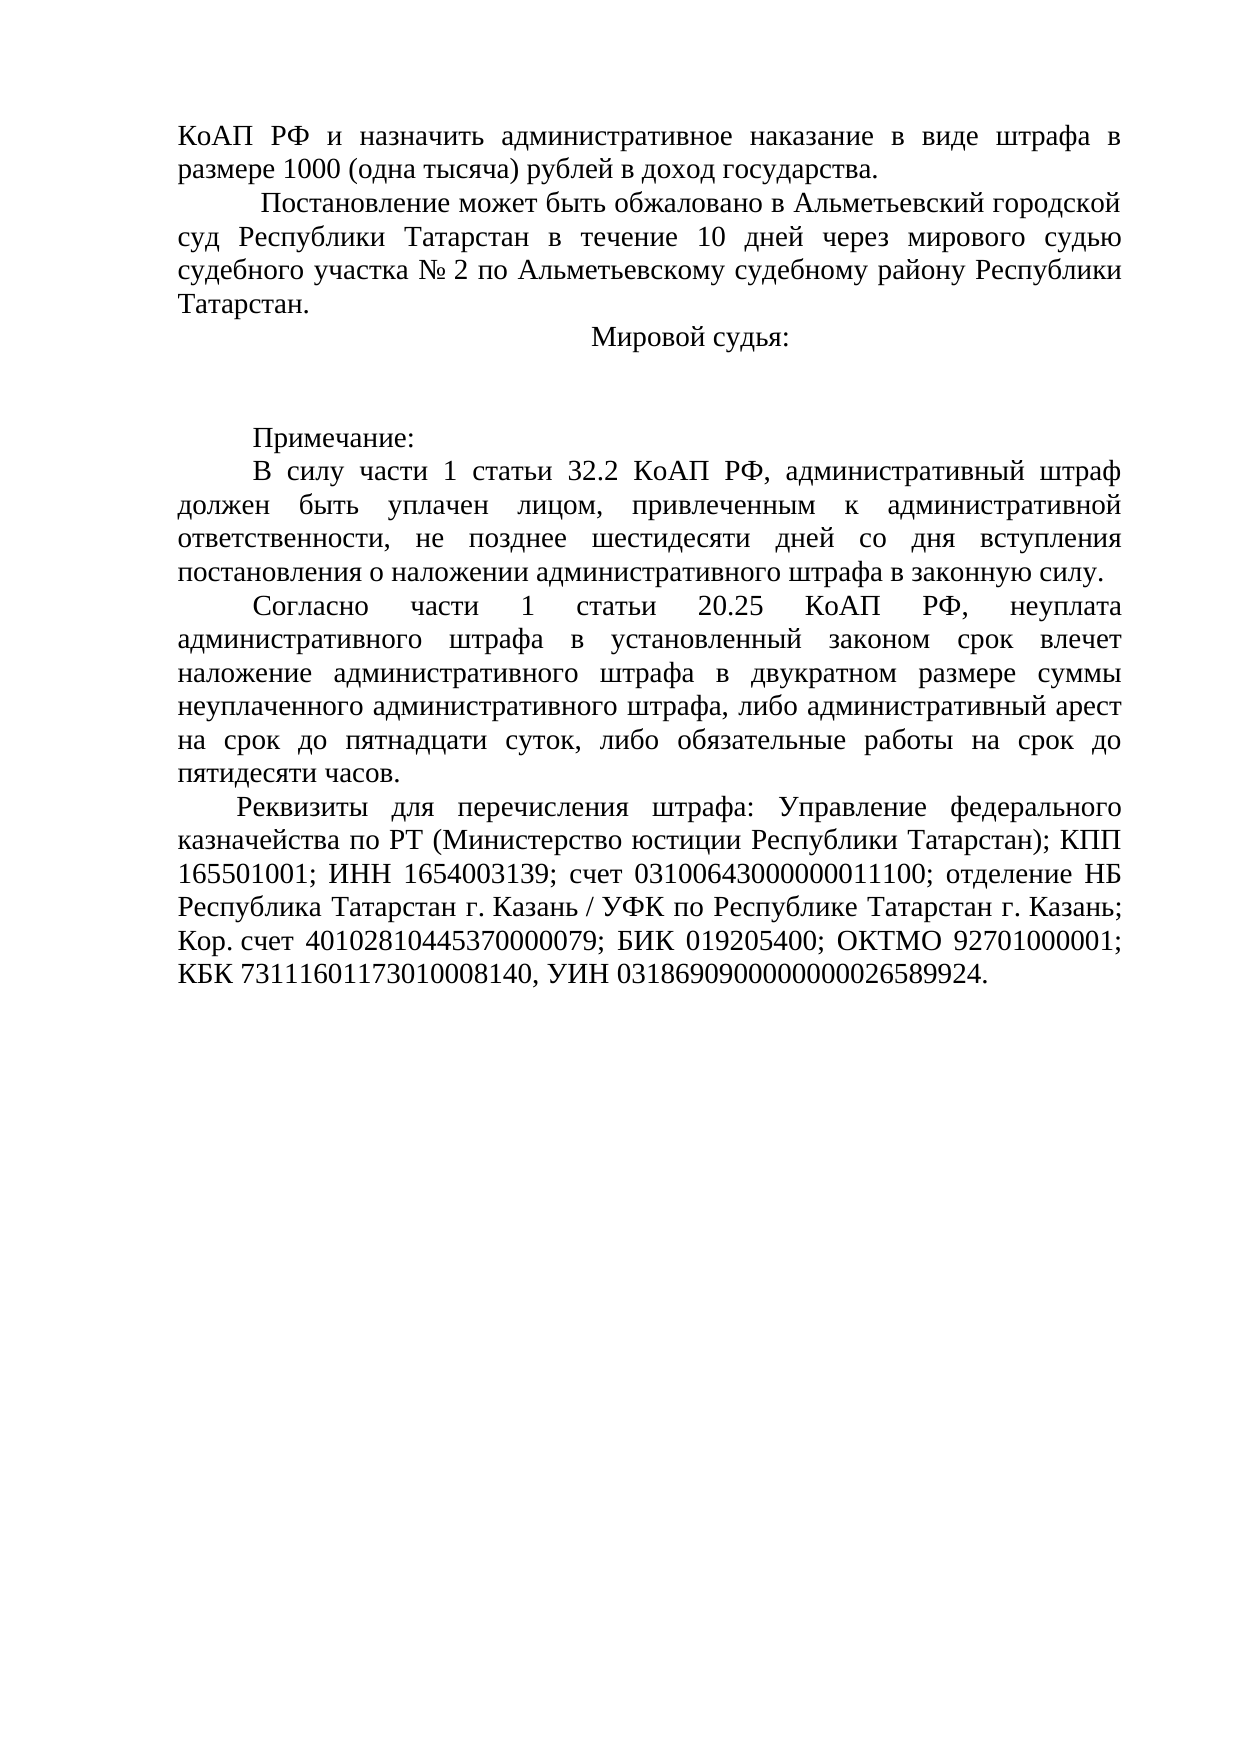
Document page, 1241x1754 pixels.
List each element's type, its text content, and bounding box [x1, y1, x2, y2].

text Постановление может быть обжаловано в Альметьевский городской суд Республики Татарстан в течение 10 дней через мирового судью судебного участка № 2 по Альметьевскому судебному району Республики Татарстан. [177, 185, 1122, 319]
text Мировой судья: [177, 319, 1122, 353]
text Реквизиты для перечисления штрафа: Управление федерального казначейства по РТ (Министерство юстиции Республики Татарстан); КПП 165501001; ИНН 1654003139; счет 03100643000000011100; отделение НБ Республика Татарстан г. Казань / УФК по Республике Татарстан г. Казань; Кор. счет 40102810445370000079; БИК 019205400; ОКТМО 92701000001; КБК 73111601173010008140, УИН 0318690900000000026589924. [177, 789, 1122, 990]
text Примечание: [177, 420, 1122, 453]
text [177, 118, 1122, 185]
text В силу части 1 статьи 32.2 КоАП РФ, административный штраф должен быть уплачен лицом, привлеченным к административной ответственности, не позднее шестидесяти дней со дня вступления постановления о наложении административного штрафа в законную силу. [177, 453, 1122, 588]
text Согласно части 1 статьи 20.25 КоАП РФ, неуплата административного штрафа в установленный законом срок влечет наложение административного штрафа в двукратном размере суммы неуплаченного административного штрафа, либо административный арест на срок до пятнадцати суток, либо обязательные работы на срок до пятидесяти часов. [177, 588, 1122, 789]
